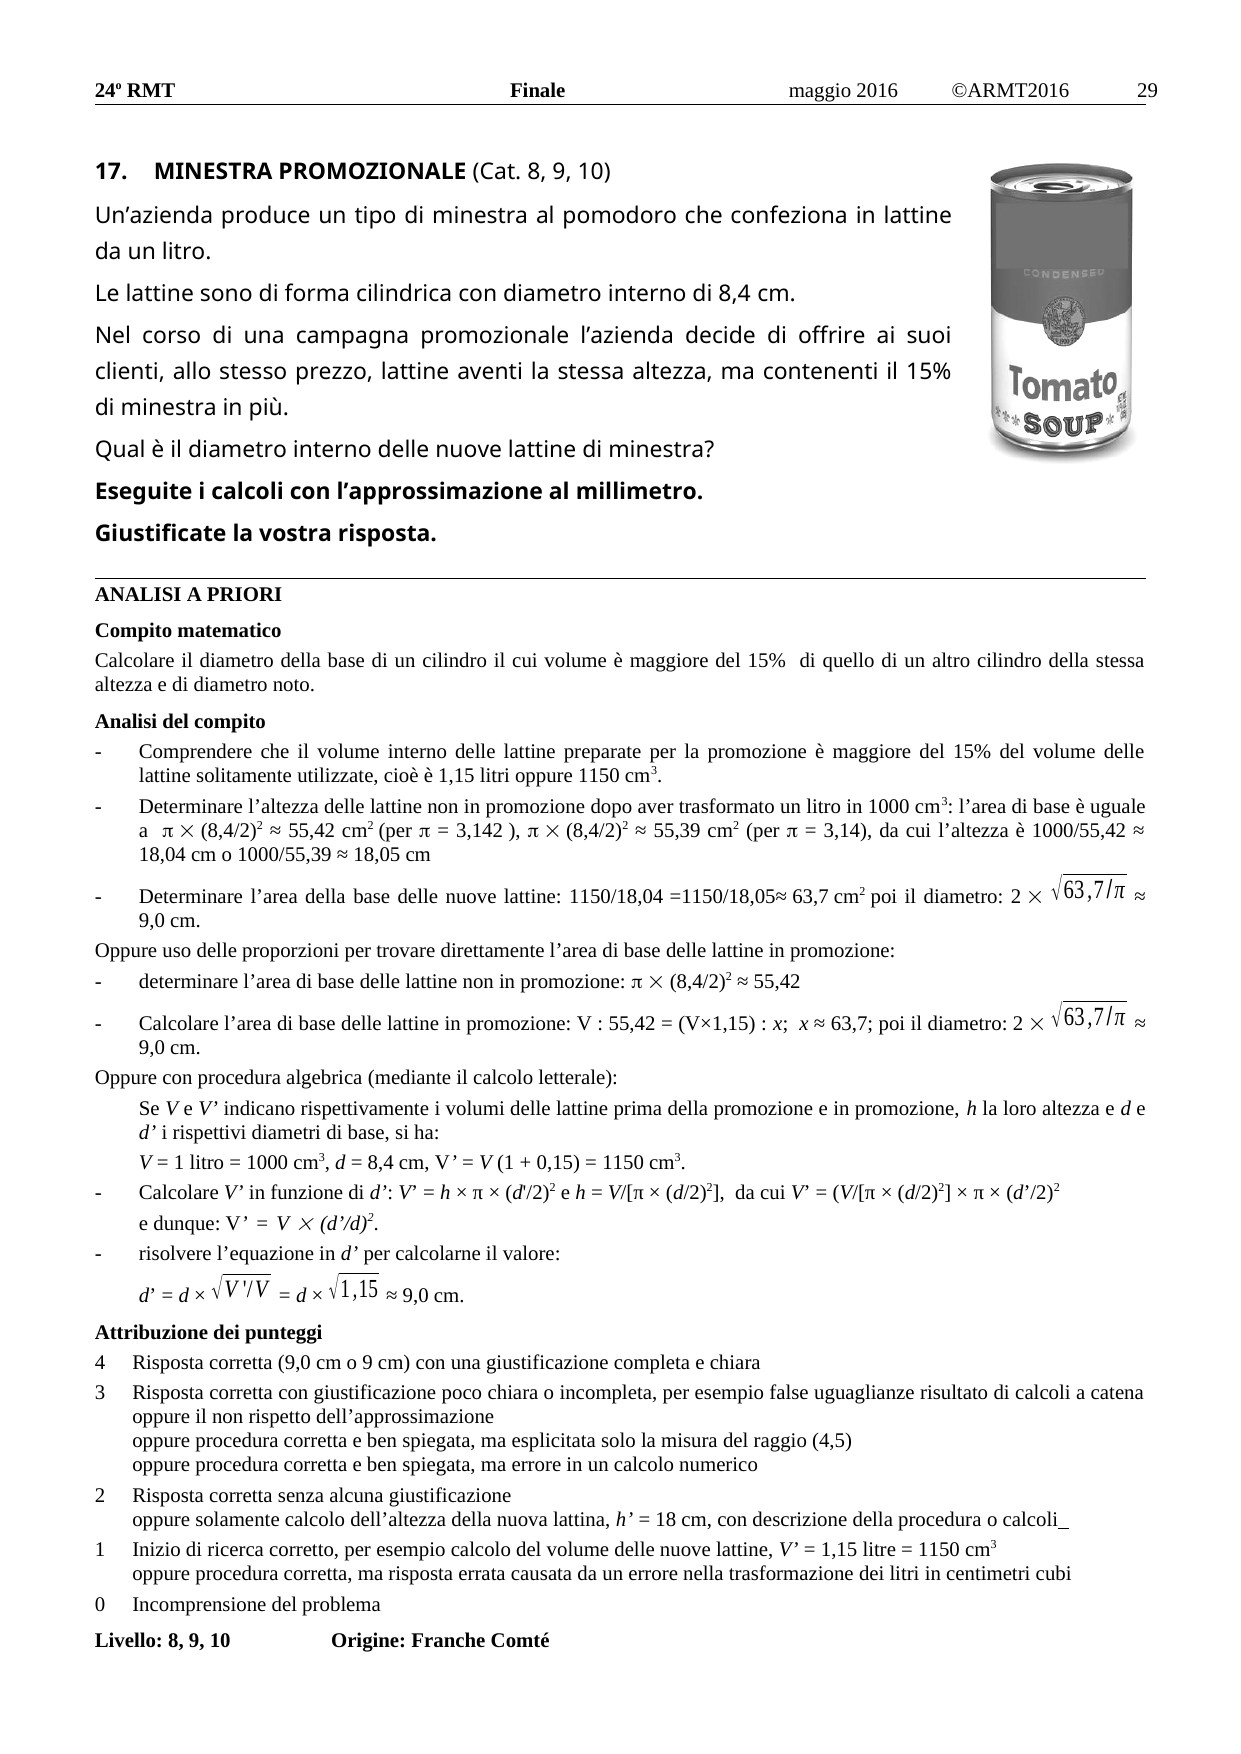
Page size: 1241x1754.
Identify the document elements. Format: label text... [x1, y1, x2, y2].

text Un’azienda produce un tipo di minestra al pomodoro che confeziona in lattine da un litro. [94, 199, 971, 266]
text 4 Risposta corretta (9,0 cm o 9 cm) con una giustificazione completa e chiara [94, 1350, 1146, 1374]
text Giustificate la vostra risposta. [94, 517, 1146, 549]
text Attribuzione dei punteggi [94, 1319, 1146, 1344]
text Qual è il diametro interno delle nuove lattine di minestra? [94, 433, 971, 464]
text 2 Risposta corretta senza alcuna giustificazione [94, 1483, 1146, 1507]
text Livello: 8, 9, 10 Origine: Franche Comté [94, 1628, 1146, 1652]
text - Calcolare l’area di base delle lattine in promozione: V : 55,42 = (V×1,15) : x; x ≈ 63,7; poi il diametro: 2 ≈ 9,0 cm. [94, 999, 1146, 1059]
text Calcolare il diametro della base di un cilindro il cui volume è maggiore del 15% di quello di un altro cilindro della stessa altezza e di diametro noto. [94, 648, 1146, 696]
text e dunque: V’ = V (d’/d)2. [94, 1211, 1146, 1234]
text oppure procedura corretta, ma risposta errata causata da un errore nella trasformazione dei litri in centimetri cubi [94, 1561, 1146, 1585]
text d’ = d × = d × ≈ 9,0 cm. [94, 1271, 1146, 1307]
text Analisi del compito [94, 709, 1146, 733]
text - determinare l’area di base delle lattine non in promozione: (8,4/2)2 ≈ 55,42 [94, 969, 1146, 993]
text oppure procedura corretta e ben spiegata, ma esplicitata solo la misura del raggio (4,5) [94, 1428, 1146, 1452]
text 0 Incomprensione del problema [94, 1591, 1146, 1616]
text V = 1 litro = 1000 cm3, d = 8,4 cm, V’ = V (1 + 0,15) = 1150 cm3. [94, 1150, 1146, 1174]
text - Comprendere che il volume interno delle lattine preparate per la promozione è maggiore del 15% del volume delle lattine solitamente utilizzate, cioè è 1,15 litri oppure 1150 cm3. [94, 739, 1146, 787]
text Oppure con procedura algebrica (mediante il calcolo letterale): [94, 1065, 1146, 1089]
text Compito matematico [94, 618, 1146, 642]
text Eseguite i calcoli con l’approssimazione al millimetro. [94, 475, 1146, 506]
text analisi a priori [94, 579, 1146, 606]
text Se V e V’ indicano rispettivamente i volumi delle lattine prima della promozione e in promozione, h la loro altezza e d e d’ i rispettivi diametri di base, si ha: [94, 1096, 1146, 1144]
text - Determinare l’area della base delle nuove lattine: 1150/18,04 =1150/18,05≈ 63,7 cm2 poi il diametro: 2 ≈ 9,0 cm. [94, 872, 1146, 932]
text - risolvere l’equazione in d’ per calcolarne il valore: [94, 1241, 1146, 1265]
text oppure solamente calcolo dell’altezza della nuova lattina, h’ = 18 cm, con descrizione della procedura o calcoli [94, 1507, 1146, 1531]
text 1 Inizio di ricerca corretto, per esempio calcolo del volume delle nuove lattine, V’ = 1,15 litre = 1150 cm3 [94, 1537, 1146, 1561]
text Le lattine sono di forma cilindrica con diametro interno di 8,4 cm. [94, 277, 971, 308]
text 3 Risposta corretta con giustificazione poco chiara o incompleta, per esempio false uguaglianze risultato di calcoli a catena oppure il non rispetto dell’approssimazione [94, 1380, 1146, 1428]
text - Determinare l’altezza delle lattine non in promozione dopo aver trasformato un litro in 1000 cm3: l’area di base è uguale a (8,4/2)2 ≈ 55,42 cm2 (per = 3,142 ), (8,4/2)2 ≈ 55,39 cm2 (per = 3,14), da cui l’altezza è 1000/55,42 ≈ 18,04 cm o 1000/55,39 ≈ 18,05 cm [94, 794, 1146, 866]
text Oppure uso delle proporzioni per trovare direttamente l’area di base delle lattine in promozione: [94, 938, 1146, 962]
text oppure procedura corretta e ben spiegata, ma errore in un calcolo numerico [94, 1452, 1146, 1476]
text 17. MINESTRA PROMOZIONALE (Cat. 8, 9, 10) [94, 155, 971, 186]
text Nel corso di una campagna promozionale l’azienda decide di offrire ai suoi clienti, allo stesso prezzo, lattine aventi la stessa altezza, ma contenenti il 15% di minestra in più. [94, 319, 971, 422]
text - Calcolare V’ in funzione di d’: V’ = h × π × (d'/2)2 e h = V/[π × (d/2)2], da cui V’ = (V/[π × (d/2)2] × π × (d’/2)2 [94, 1180, 1146, 1204]
